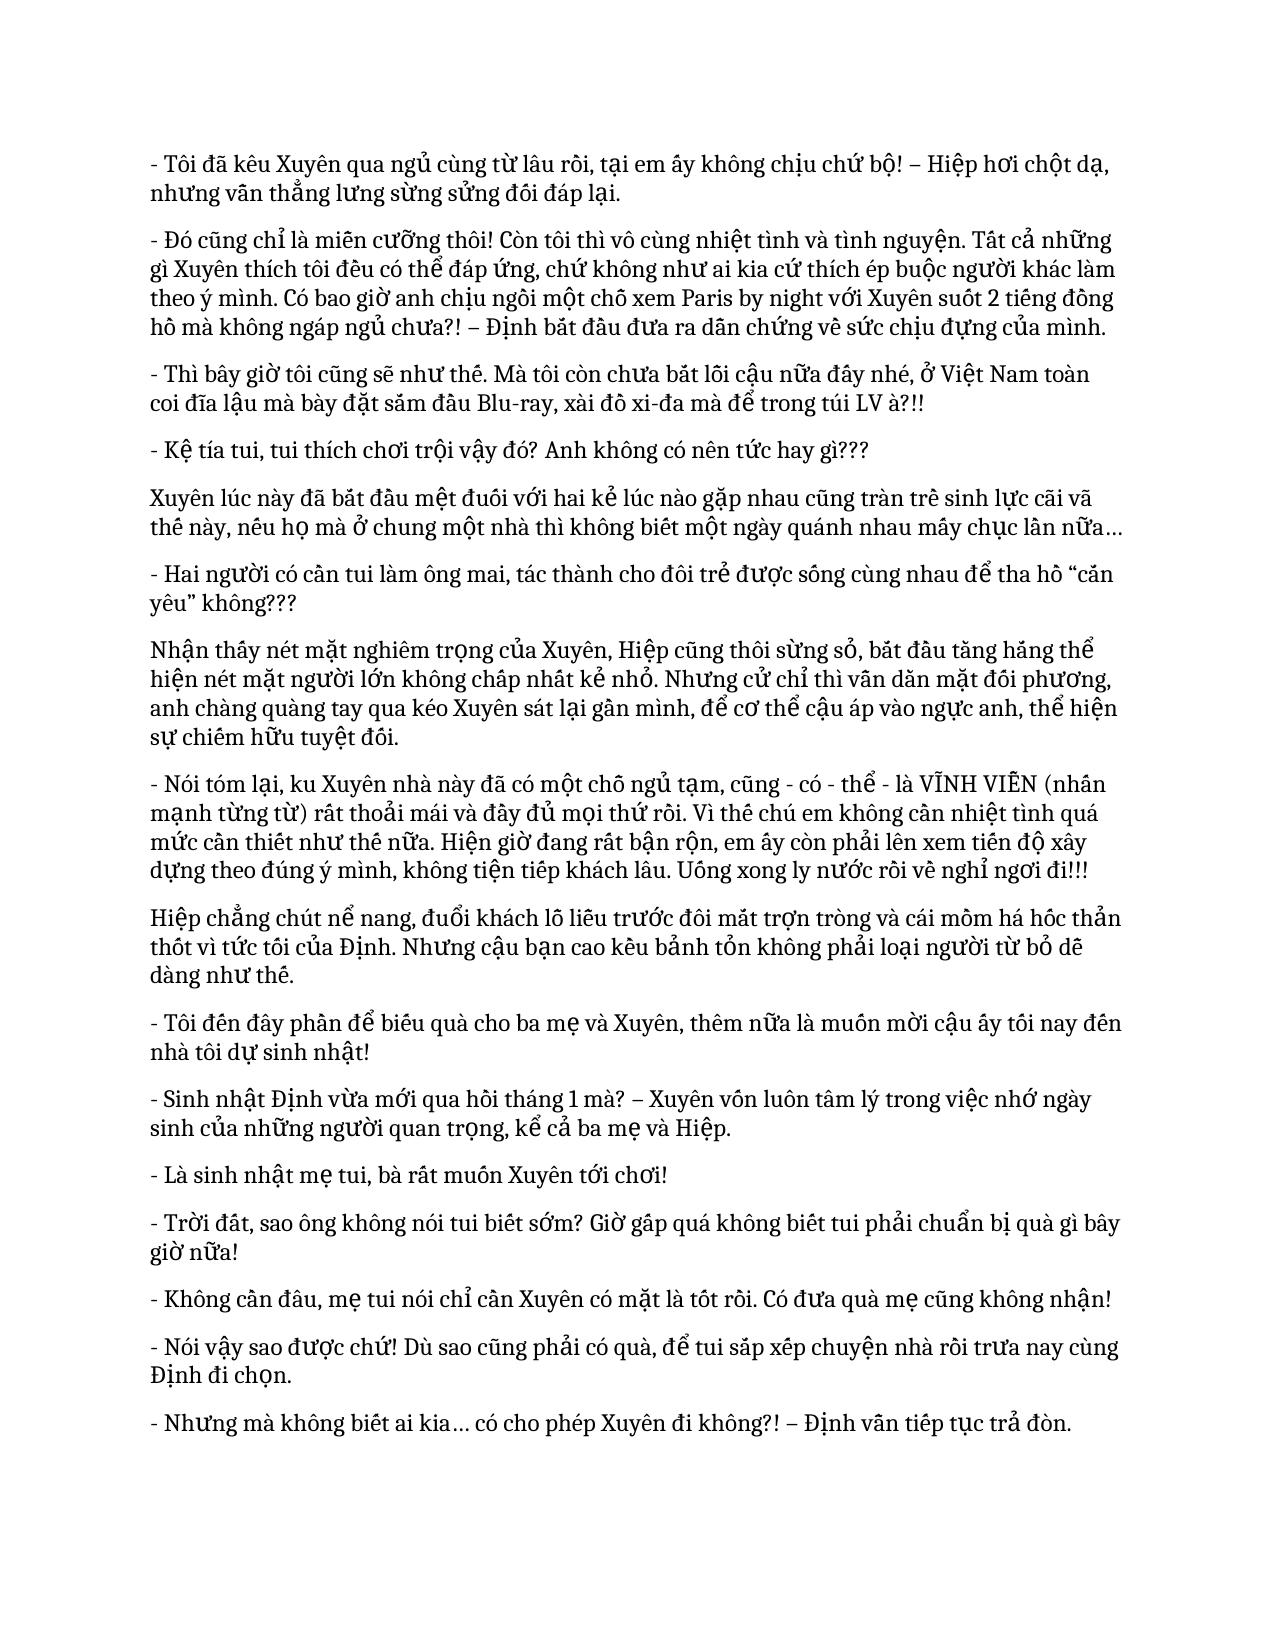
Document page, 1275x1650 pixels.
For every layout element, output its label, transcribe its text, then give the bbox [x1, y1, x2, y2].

text - Kệ tía tui, tui thích chơi trội vậy đó? Anh không có nên tức hay gì??? [150, 436, 1125, 465]
text - Sinh nhật Định vừa mới qua hồi tháng 1 mà? – Xuyên vốn luôn tâm lý trong việc nhớ ngày sinh của những người quan trọng, kể cả ba mẹ và Hiệp. [150, 1085, 1125, 1142]
text - Hai người có cần tui làm ông mai, tác thành cho đôi trẻ được sống cùng nhau để tha hồ “cắn yêu” không??? [150, 560, 1125, 617]
text - Trời đất, sao ông không nói tui biết sớm? Giờ gấp quá không biết tui phải chuẩn bị quà gì bây giờ nữa! [150, 1209, 1125, 1266]
text - Nói tóm lại, ku Xuyên nhà này đã có một chỗ ngủ tạm, cũng - có - thể - là VĨNH VIỄN (nhấn mạnh từng từ) rất thoải mái và đầy đủ mọi thứ rồi. Vì thế chú em không cần nhiệt tình quá mức cần thiết như thế nữa. Hiện giờ đang rất bận rộn, em ấy còn phải lên xem tiến độ xây dựng theo đúng ý mình, không tiện tiếp khách lâu. Uống xong ly nước rồi về nghỉ ngơi đi!!! [150, 770, 1125, 885]
text - Không cần đâu, mẹ tui nói chỉ cần Xuyên có mặt là tốt rồi. Có đưa quà mẹ cũng không nhận! [150, 1285, 1125, 1314]
text - Nói vậy sao được chứ! Dù sao cũng phải có quà, để tui sắp xếp chuyện nhà rồi trưa nay cùng Định đi chọn. [150, 1332, 1125, 1390]
text - Là sinh nhật mẹ tui, bà rất muốn Xuyên tới chơi! [150, 1161, 1125, 1190]
text - Tôi đã kêu Xuyên qua ngủ cùng từ lâu rồi, tại em ấy không chịu chứ bộ! – Hiệp hơi chột dạ, nhưng vẫn thẳng lưng sừng sửng đối đáp lại. [150, 150, 1125, 207]
text Hiệp chẳng chút nể nang, đuổi khách lỗ liễu trước đôi mắt trợn tròng và cái mồm há hốc thản thốt vì tức tối của Định. Nhưng cậu bạn cao kều bảnh tỏn không phải loại người từ bỏ dễ dàng như thế. [150, 904, 1125, 990]
text Nhận thấy nét mặt nghiêm trọng của Xuyên, Hiệp cũng thôi sừng sỏ, bắt đầu tằng hắng thể hiện nét mặt người lớn không chấp nhất kẻ nhỏ. Nhưng cử chỉ thì vẫn dằn mặt đối phương, anh chàng quàng tay qua kéo Xuyên sát lại gần mình, để cơ thể cậu áp vào ngực anh, thể hiện sự chiếm hữu tuyệt đối. [150, 636, 1125, 751]
text - Tôi đến đây phần để biếu quà cho ba mẹ và Xuyên, thêm nữa là muốn mời cậu ấy tối nay đến nhà tôi dự sinh nhật! [150, 1009, 1125, 1066]
text - Thì bây giờ tôi cũng sẽ như thế. Mà tôi còn chưa bắt lỗi cậu nữa đấy nhé, ở Việt Nam toàn coi đĩa lậu mà bày đặt sắm đầu Blu-ray, xài đồ xi-đa mà để trong túi LV à?!! [150, 360, 1125, 417]
text - Đó cũng chỉ là miễn cưỡng thôi! Còn tôi thì vô cùng nhiệt tình và tình nguyện. Tất cả những gì Xuyên thích tôi đều có thể đáp ứng, chứ không như ai kia cứ thích ép buộc người khác làm theo ý mình. Có bao giờ anh chịu ngồi một chỗ xem Paris by night với Xuyên suốt 2 tiếng đồng hồ mà không ngáp ngủ chưa?! – Định bắt đầu đưa ra dẫn chứng về sức chịu đựng của mình. [150, 226, 1125, 341]
text - Nhưng mà không biết ai kia… có cho phép Xuyên đi không?! – Định vẫn tiếp tục trả đòn. [150, 1409, 1125, 1437]
text Xuyên lúc này đã bắt đầu mệt đuối với hai kẻ lúc nào gặp nhau cũng tràn trề sinh lực cãi vã thế này, nếu họ mà ở chung một nhà thì không biết một ngày quánh nhau mấy chục lần nữa… [150, 484, 1125, 541]
